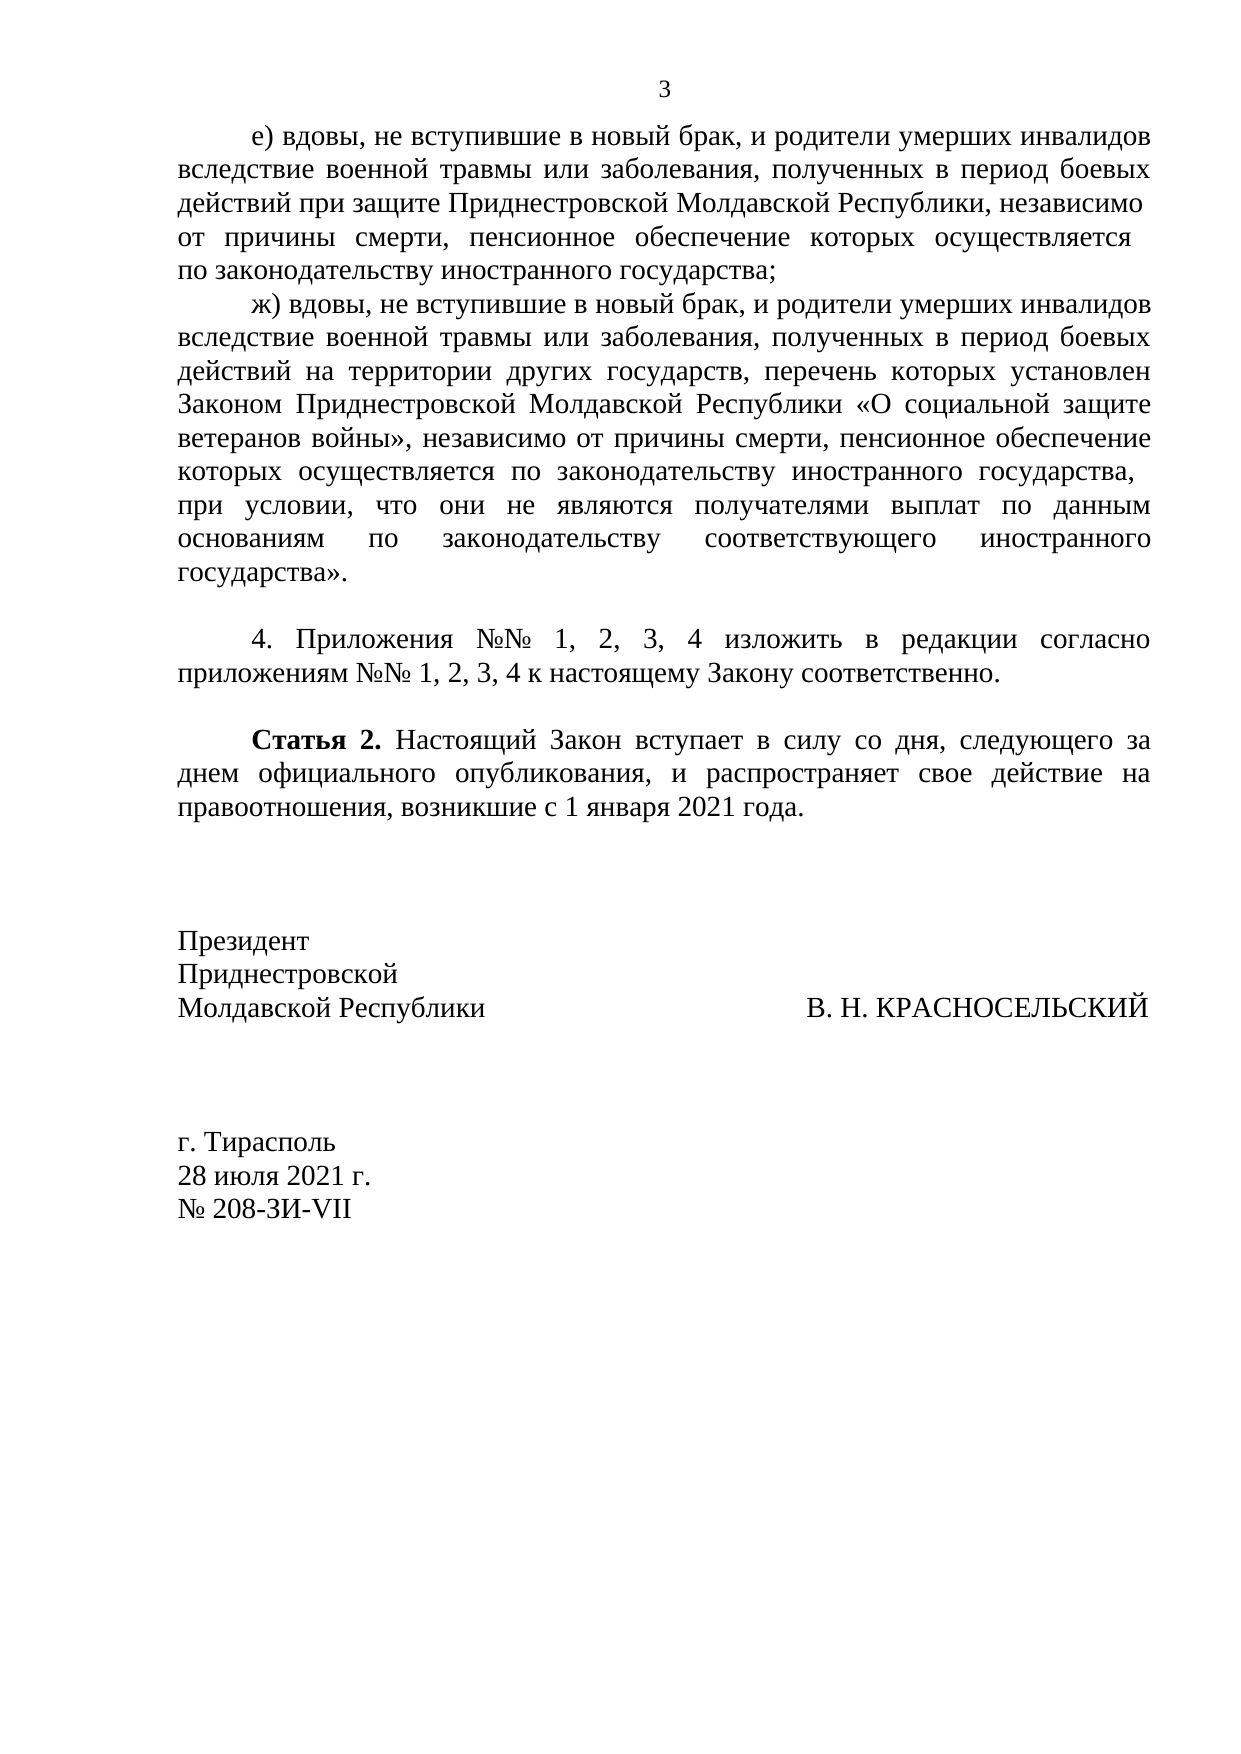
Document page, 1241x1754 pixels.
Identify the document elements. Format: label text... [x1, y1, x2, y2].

text е) вдовы, не вступившие в новый брак, и родители умерших инвалидов вследствие военной травмы или заболевания, полученных в период боевых действий при защите Приднестровской Молдавской Республики, независимо от причины смерти, пенсионное обеспечение которых осуществляется по законодательству иностранного государства; [177, 118, 1152, 286]
text 28 июля 2021 г. [177, 1158, 1152, 1191]
text Молдавской Республики В. Н. КРАСНОСЕЛЬСКИЙ [177, 990, 1152, 1024]
text Президент [177, 923, 1152, 957]
text Приднестровской [177, 957, 1152, 990]
text г. Тирасполь [177, 1124, 1152, 1158]
text № 208-ЗИ-VII [177, 1191, 1152, 1225]
text 4. Приложения №№ 1, 2, 3, 4 изложить в редакции согласно приложениям №№ 1, 2, 3, 4 к настоящему Закону соответственно. [177, 621, 1152, 688]
text ж) вдовы, не вступившие в новый брак, и родители умерших инвалидов вследствие военной травмы или заболевания, полученных в период боевых действий на территории других государств, перечень которых установлен Законом Приднестровской Молдавской Республики «О социальной защите ветеранов войны», независимо от причины смерти, пенсионное обеспечение которых осуществляется по законодательству иностранного государства, при условии, что они не являются получателями выплат по данным основаниям по законодательству соответствующего иностранного государства». [177, 286, 1152, 588]
text Статья 2. Настоящий Закон вступает в силу со дня, следующего за днем официального опубликования, и распространяет свое действие на правоотношения, возникшие с 1 января 2021 года. [177, 722, 1152, 822]
